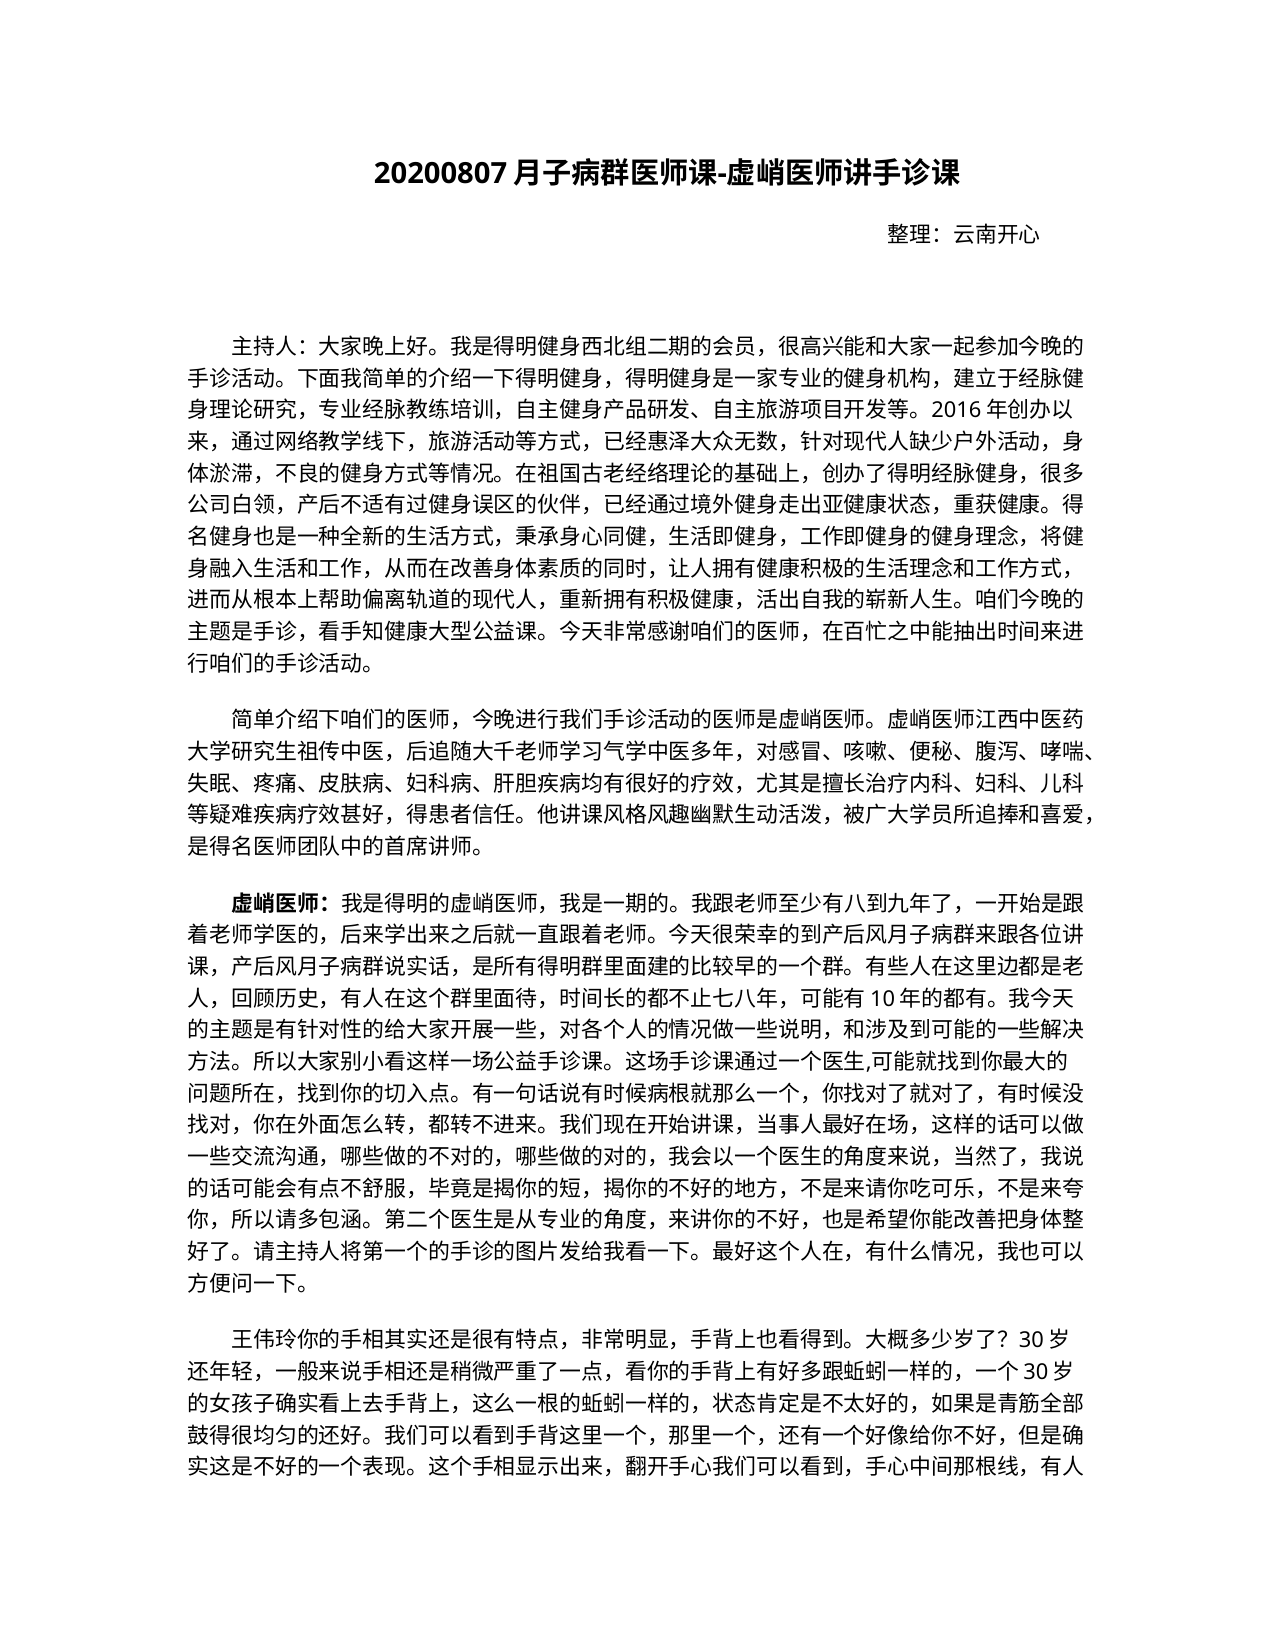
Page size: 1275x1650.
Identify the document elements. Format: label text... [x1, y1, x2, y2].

text 20200807月子病群医师课-虚峭医师讲手诊课 [187, 150, 1087, 192]
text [187, 1322, 1087, 1481]
text 整理：云南开心 [187, 217, 1087, 249]
text 主持人：大家晚上好。我是得明健身西北组二期的会员，很高兴能和大家一起参加今晚的手诊活动。下面我简单的介绍一下得明健身，得明健身是一家专业的健身机构，建立于经脉健身理论研究，专业经脉教练培训，自主健身产品研发、自主旅游项目开发等。2016年创办以来，通过网络教学线下，旅游活动等方式，已经惠泽大众无数，针对现代人缺少户外活动，身体淤滞，不良的健身方式等情况。在祖国古老经络理论的基础上，创办了得明经脉健身，很多公司白领，产后不适有过健身误区的伙伴，已经通过境外健身走出亚健康状态，重获健康。得名健身也是一种全新的生活方式，秉承身心同健，生活即健身，工作即健身的健身理念，将健身融入生活和工作，从而在改善身体素质的同时，让人拥有健康积极的生活理念和工作方式，进而从根本上帮助偏离轨道的现代人，重新拥有积极健康，活出自我的崭新人生。咱们今晚的主题是手诊，看手知健康大型公益课。今天非常感谢咱们的医师，在百忙之中能抽出时间来进行咱们的手诊活动。 [187, 329, 1087, 677]
text 简单介绍下咱们的医师，今晚进行我们手诊活动的医师是虚峭医师。虚峭医师江西中医药大学研究生祖传中医，后追随大千老师学习气学中医多年，对感冒、咳嗽、便秘、腹泻、哮喘、失眠、疼痛、皮肤病、妇科病、肝胆疾病均有很好的疗效，尤其是擅长治疗内科、妇科、儿科等疑难疾病疗效甚好，得患者信任。他讲课风格风趣幽默生动活泼，被广大学员所追捧和喜爱，是得名医师团队中的首席讲师。 [187, 702, 1087, 861]
text 虚峭医师：我是得明的虚峭医师，我是一期的。我跟老师至少有八到九年了，一开始是跟着老师学医的，后来学出来之后就一直跟着老师。今天很荣幸的到产后风月子病群来跟各位讲课，产后风月子病群说实话，是所有得明群里面建的比较早的一个群。有些人在这里边都是老人，回顾历史，有人在这个群里面待，时间长的都不止七八年，可能有10年的都有。我今天的主题是有针对性的给大家开展一些，对各个人的情况做一些说明，和涉及到可能的一些解决方法。所以大家别小看这样一场公益手诊课。这场手诊课通过一个医生,可能就找到你最大的问题所在，找到你的切入点。有一句话说有时候病根就那么一个，你找对了就对了，有时候没找对，你在外面怎么转，都转不进来。我们现在开始讲课，当事人最好在场，这样的话可以做一些交流沟通，哪些做的不对的，哪些做的对的，我会以一个医生的角度来说，当然了，我说的话可能会有点不舒服，毕竟是揭你的短，揭你的不好的地方，不是来请你吃可乐，不是来夸你，所以请多包涵。第二个医生是从专业的角度，来讲你的不好，也是希望你能改善把身体整好了。请主持人将第一个的手诊的图片发给我看一下。最好这个人在，有什么情况，我也可以方便问一下。 [187, 886, 1087, 1297]
